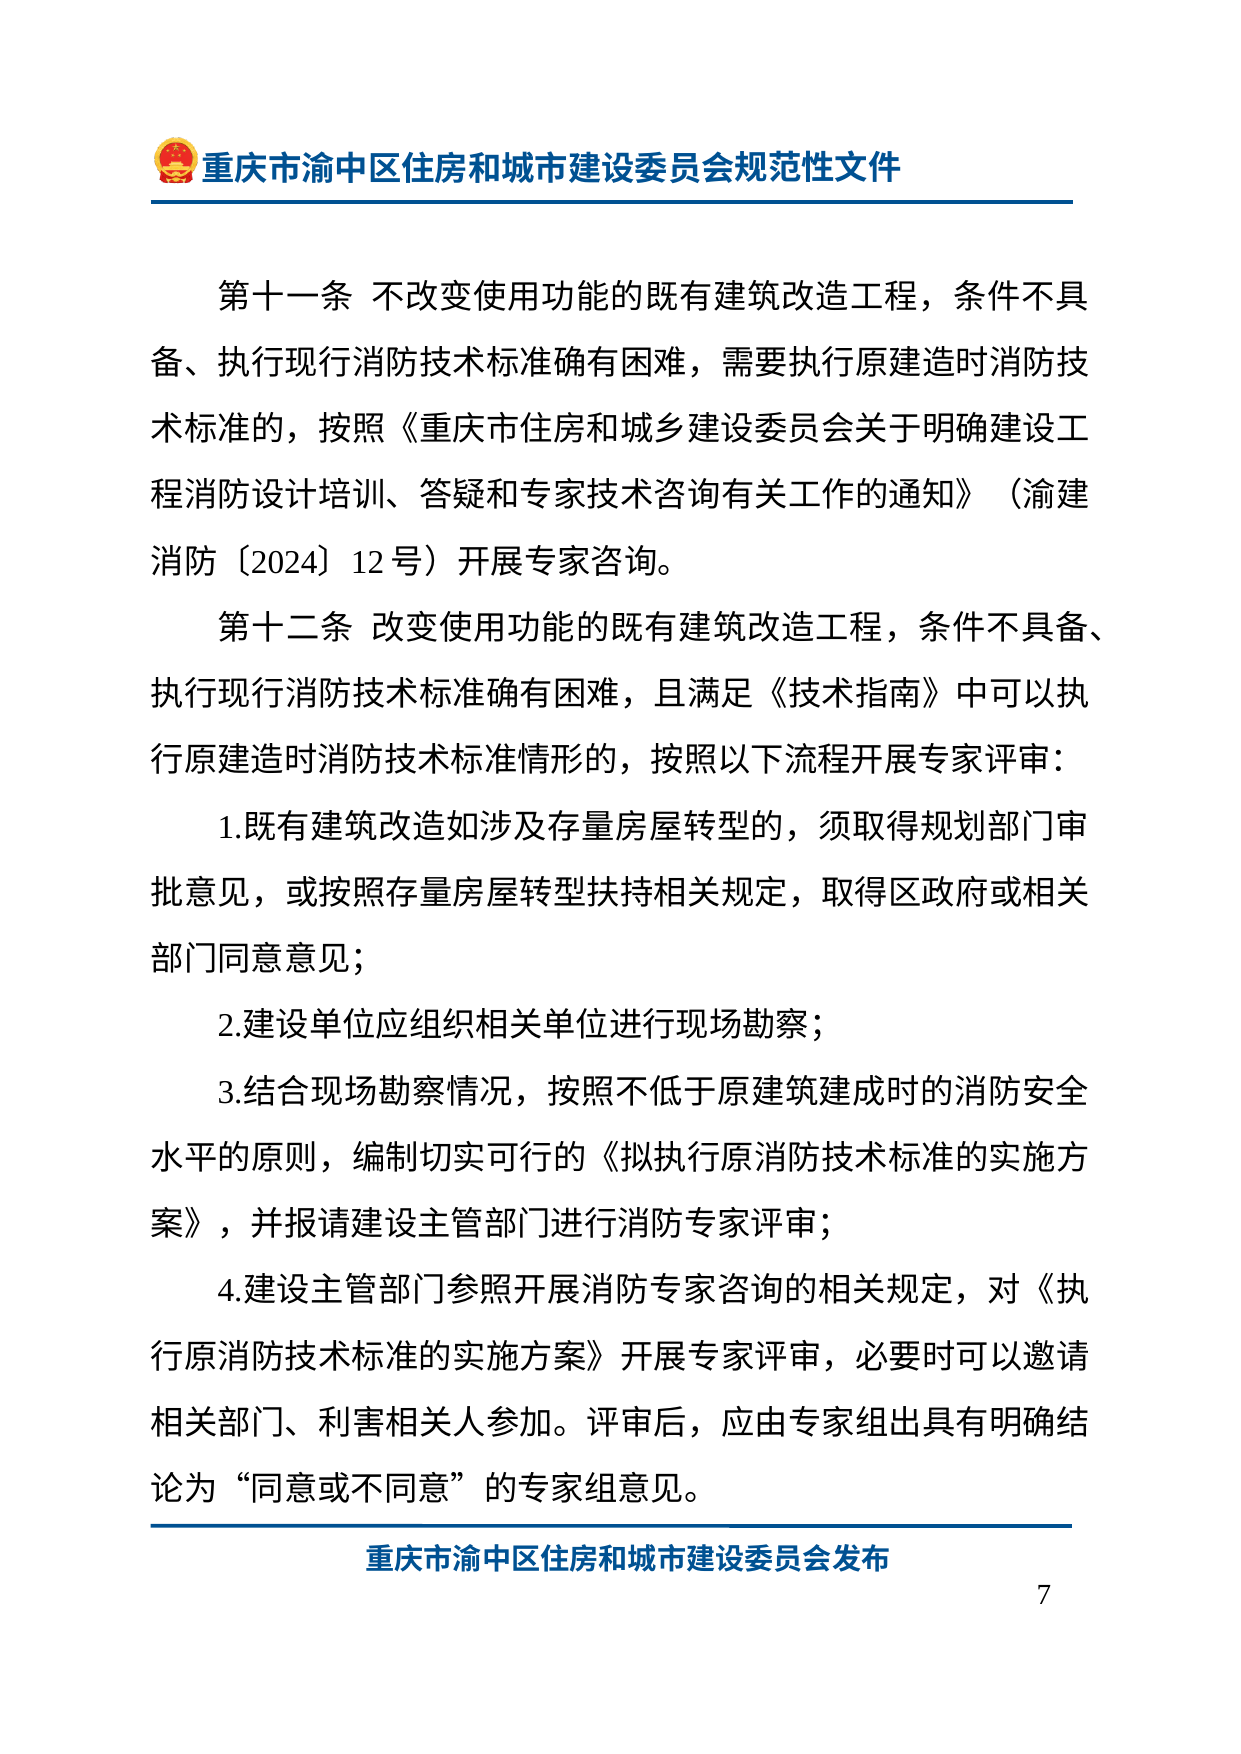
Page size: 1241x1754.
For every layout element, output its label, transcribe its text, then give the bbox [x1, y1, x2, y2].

picture [150, 136, 202, 187]
text 3.结合现场勘察情况，按照不低于原建筑建成时的消防安全水平的原则，编制切实可行的《拟执行原消防技术标准的实施方案》，并报请建设主管部门进行消防专家评审； [151, 1055, 1089, 1254]
text 第十二条 改变使用功能的既有建筑改造工程，条件不具备、执行现行消防技术标准确有困难，且满足《技术指南》中可以执行原建造时消防技术标准情形的，按照以下流程开展专家评审： [151, 592, 1089, 790]
text 1.既有建筑改造如涉及存量房屋转型的，须取得规划部门审批意见，或按照存量房屋转型扶持相关规定，取得区政府或相关部门同意意见； [151, 790, 1089, 989]
text 4.建设主管部门参照开展消防专家咨询的相关规定，对《执行原消防技术标准的实施方案》开展专家评审，必要时可以邀请相关部门、利害相关人参加。评审后，应由专家组出具有明确结论为“同意或不同意”的专家组意见。 [151, 1254, 1089, 1519]
text 第十一条 不改变使用功能的既有建筑改造工程，条件不具备、执行现行消防技术标准确有困难，需要执行原建造时消防技术标准的，按照《重庆市住房和城乡建设委员会关于明确建设工程消防设计培训、答疑和专家技术咨询有关工作的通知》（渝建消防〔2024〕12号）开展专家咨询。 [151, 260, 1089, 592]
text 2.建设单位应组织相关单位进行现场勘察； [151, 989, 1089, 1055]
